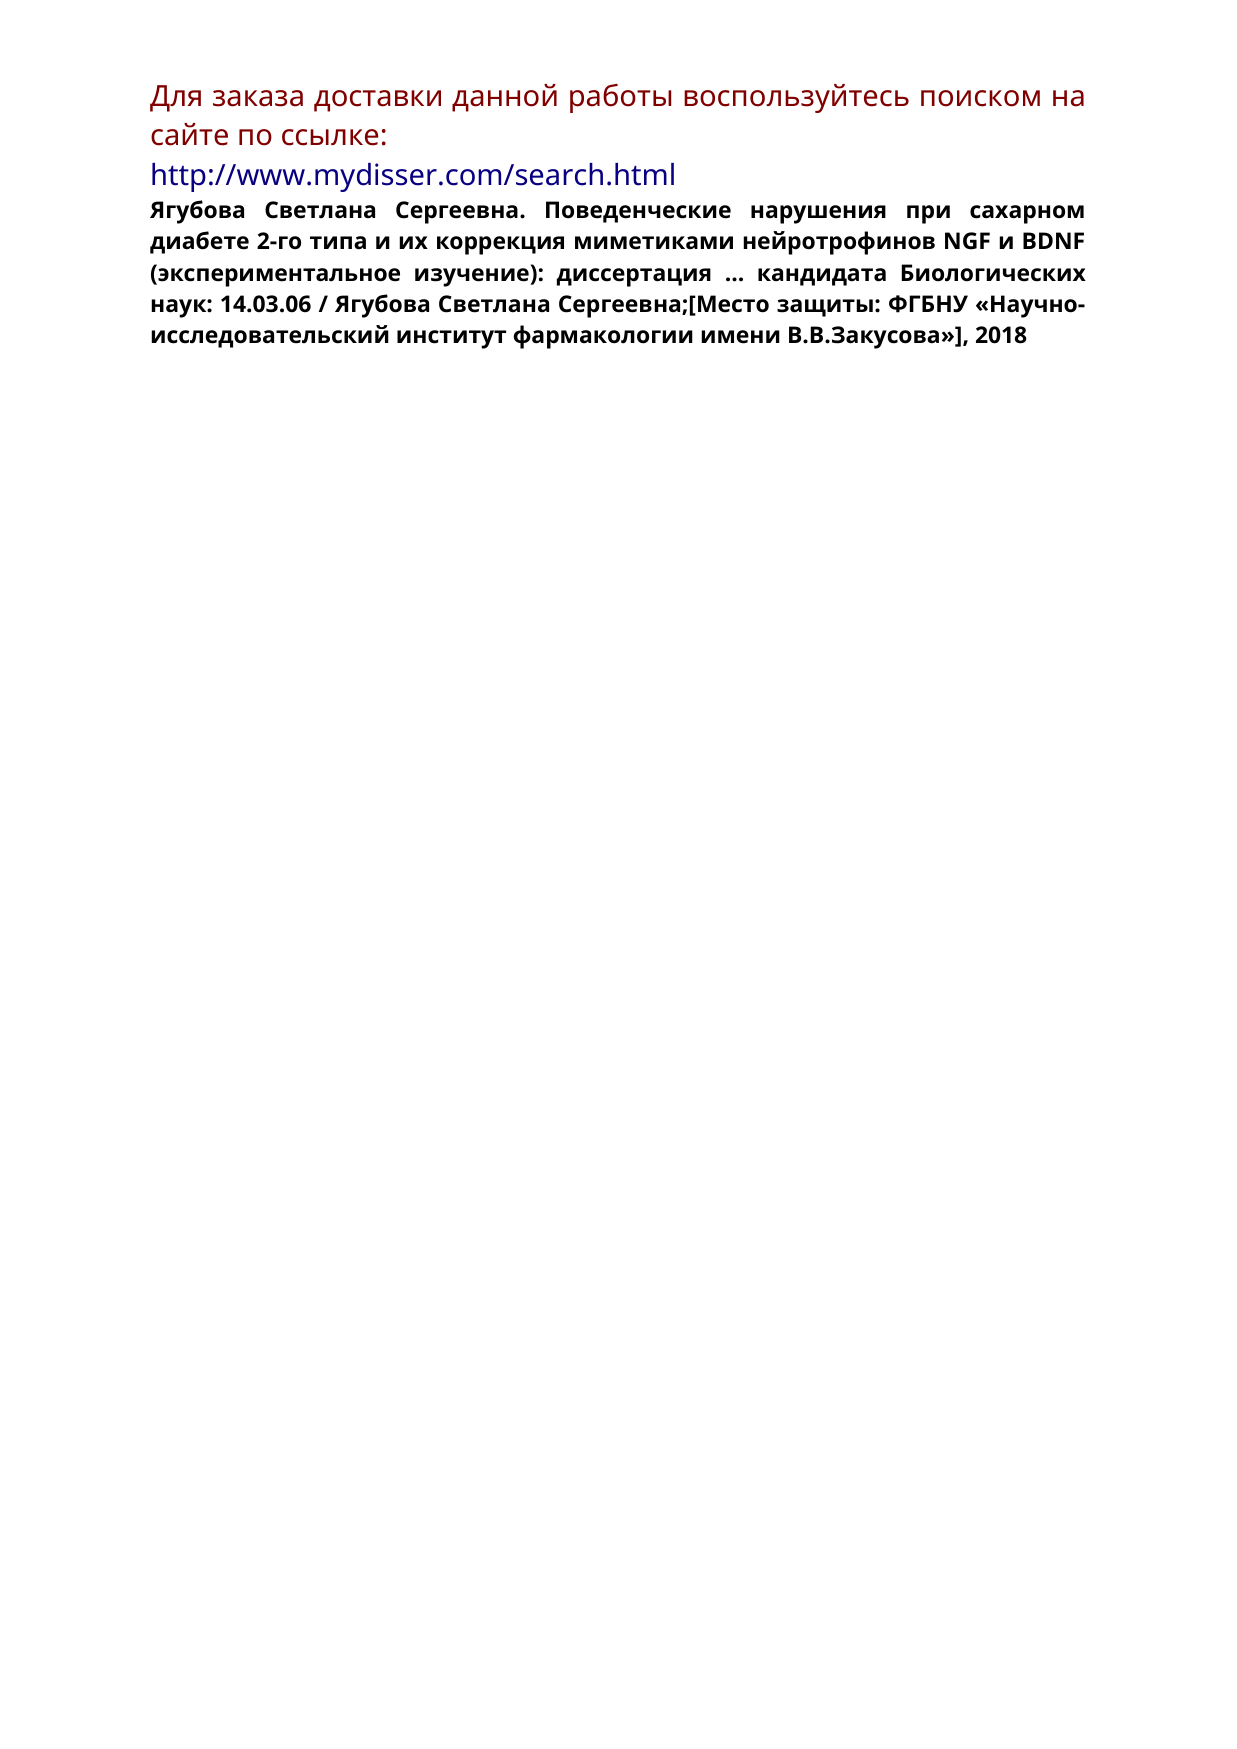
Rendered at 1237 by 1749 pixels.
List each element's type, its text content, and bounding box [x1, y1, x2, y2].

text Ягубова Светлана Сергеевна. Поведенческие нарушения при сахарном диабете 2-го типа и их коррекция миметиками нейротрофинов NGF и BDNF (экспериментальное изучение): диссертация ... кандидата Биологических наук: 14.03.06 / Ягубова Светлана Сергеевна;[Место защиты: ФГБНУ «Научно-исследовательский институт фармакологии имени В.В.Закусова»], 2018 [150, 194, 1086, 350]
